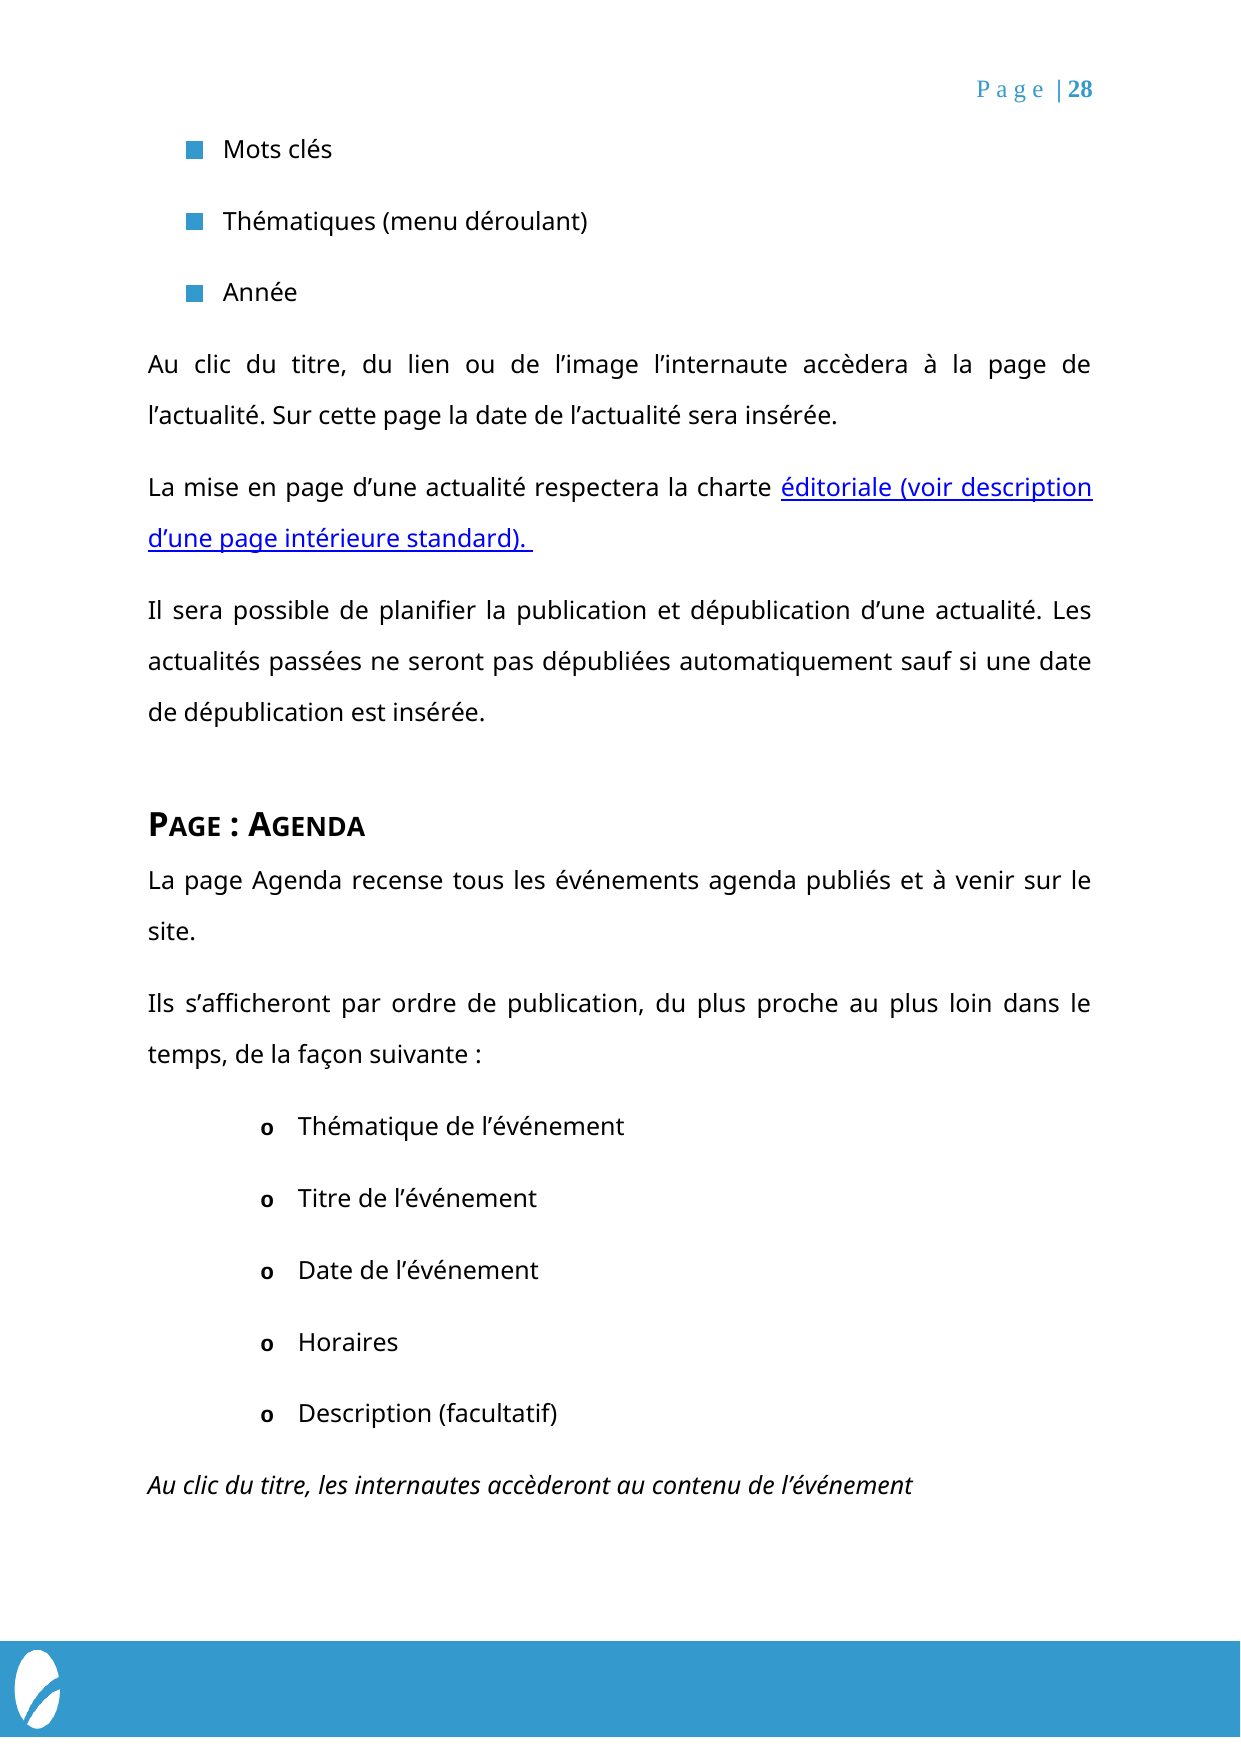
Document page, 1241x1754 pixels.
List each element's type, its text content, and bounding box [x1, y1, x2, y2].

list Année [185, 275, 1093, 309]
text La mise en page d’une actualité respectera la charte éditoriale (voir description d’une page intérieure standard). [148, 470, 1093, 555]
text La page Agenda recense tous les événements agenda publiés et à venir sur le site. [148, 863, 1093, 948]
list Thématique de l’événement [260, 1109, 1093, 1143]
list Mots clés [185, 131, 1093, 165]
list Titre de l’événement [260, 1181, 1093, 1214]
subtitle Page : Agenda [148, 801, 1093, 846]
list Date de l’événement [260, 1252, 1093, 1286]
list Description (facultatif) [260, 1396, 1093, 1430]
text Ils s’afficheront par ordre de publication, du plus proche au plus loin dans le temps, de la façon suivante : [148, 986, 1093, 1071]
text Il sera possible de planifier la publication et dépublication d’une actualité. Les actualités passées ne seront pas dépubliées automatiquement sauf si une date de dépublication est insérée. [148, 593, 1093, 729]
picture [186, 141, 203, 159]
text Au clic du titre, du lien ou de l’image l’internaute accèdera à la page de l’actualité. Sur cette page la date de l’actualité sera insérée. [148, 347, 1093, 432]
text Au clic du titre, les internautes accèderont au contenu de l’événement [148, 1468, 1093, 1502]
picture [186, 213, 203, 230]
picture [186, 285, 203, 302]
picture [0, 1641, 1241, 1737]
list Thématiques (menu déroulant) [185, 203, 1093, 237]
list Horaires [260, 1324, 1093, 1358]
